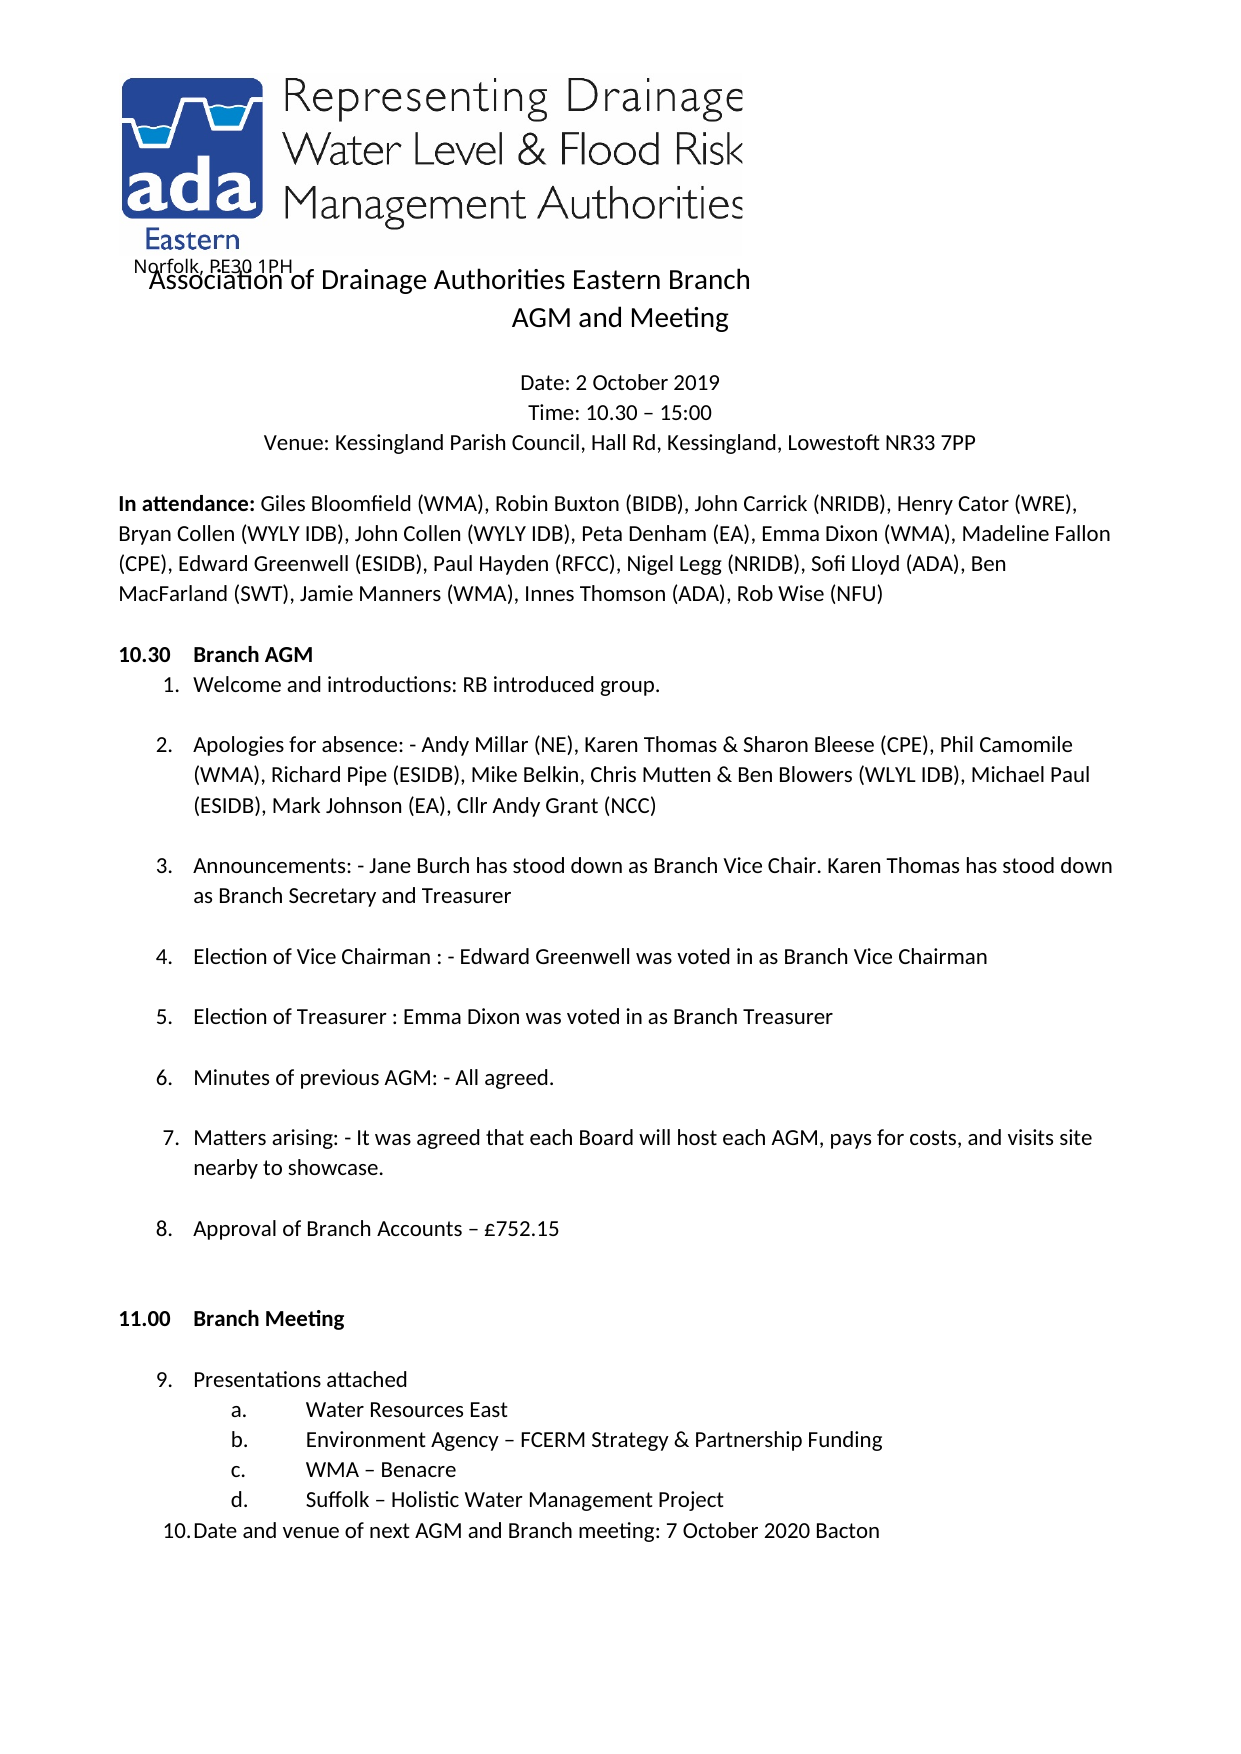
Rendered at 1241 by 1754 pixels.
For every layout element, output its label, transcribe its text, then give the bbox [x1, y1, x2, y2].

list Welcome and introductions: RB introduced group. [162, 670, 1122, 698]
text 11.00 Branch Meeting [118, 1304, 1122, 1332]
list Apologies for absence: - Andy Millar (NE), Karen Thomas & Sharon Bleese (CPE), Phil Camomile (WMA), Richard Pipe (ESIDB), Mike Belkin, Chris Mutten & Ben Blowers (WLYL IDB), Michael Paul (ESIDB), Mark Johnson (EA), Cllr Andy Grant (NCC) [156, 730, 1122, 819]
list WMA – Benacre [231, 1455, 1122, 1483]
text Venue: Kessingland Parish Council, Hall Rd, Kessingland, Lowestoft NR33 7PP [118, 428, 1122, 456]
list Election of Vice Chairman : - Edward Greenwell was voted in as Branch Vice Chairman [156, 942, 1122, 970]
list Date and venue of next AGM and Branch meeting: 7 October 2020 Bacton [156, 1516, 1122, 1544]
list Minutes of previous AGM: - All agreed. [156, 1063, 1122, 1091]
list Approval of Branch Accounts – £752.15 [156, 1214, 1122, 1242]
list Presentations attached [156, 1365, 1122, 1393]
text AGM and Meeting [118, 299, 1122, 335]
text In attendance: Giles Bloomfield (WMA), Robin Buxton (BIDB), John Carrick (NRIDB), Henry Cator (WRE), Bryan Collen (WYLY IDB), John Collen (WYLY IDB), Peta Denham (EA), Emma Dixon (WMA), Madeline Fallon (CPE), Edward Greenwell (ESIDB), Paul Hayden (RFCC), Nigel Legg (NRIDB), Sofi Lloyd (ADA), Ben MacFarland (SWT), Jamie Manners (WMA), Innes Thomson (ADA), Rob Wise (NFU) [118, 489, 1122, 607]
list Environment Agency – FCERM Strategy & Partnership Funding [231, 1425, 1122, 1453]
list Water Resources East [231, 1395, 1122, 1423]
text Time: 10.30 – 15:00 [118, 398, 1122, 426]
text Date: 2 October 2019 [118, 368, 1122, 396]
text Association of Drainage Authorities Eastern Branch [118, 180, 1122, 296]
text 10.30 Branch AGM [118, 640, 1122, 668]
list Election of Treasurer : Emma Dixon was voted in as Branch Treasurer [156, 1002, 1122, 1030]
picture [117, 73, 742, 254]
list Suffolk – Holistic Water Management Project [231, 1486, 1122, 1514]
list Matters arising: - It was agreed that each Board will host each AGM, pays for costs, and visits site nearby to showcase. [162, 1123, 1122, 1181]
list Announcements: - Jane Burch has stood down as Branch Vice Chair. Karen Thomas has stood down as Branch Secretary and Treasurer [156, 851, 1122, 909]
